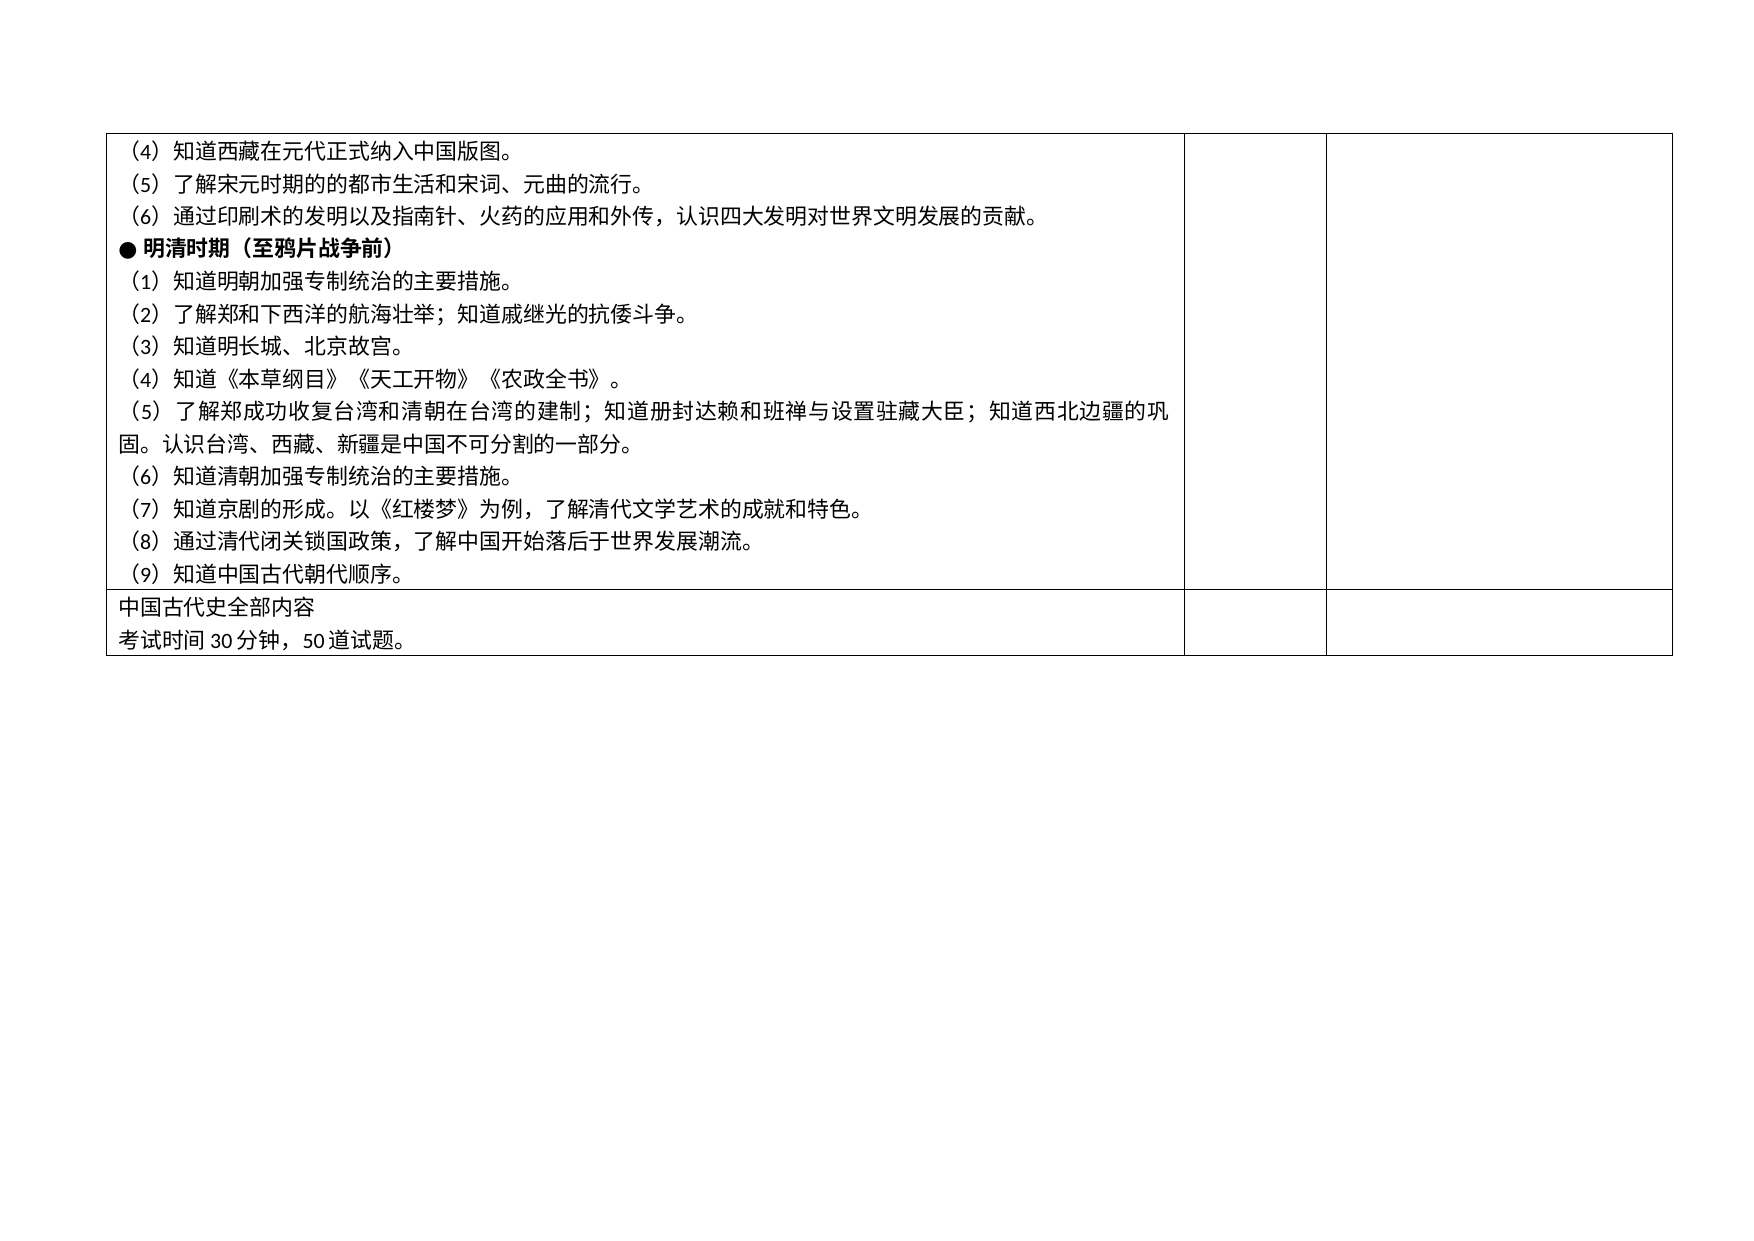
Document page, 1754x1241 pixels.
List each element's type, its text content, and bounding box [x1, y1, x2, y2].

table_cell [1185, 134, 1326, 589]
table_cell [1327, 134, 1672, 589]
table_cell [1185, 590, 1326, 655]
table_cell 中国古代史全部内容 考试时间30分钟，50道试题。 [107, 590, 1184, 655]
table_cell [1327, 590, 1672, 655]
